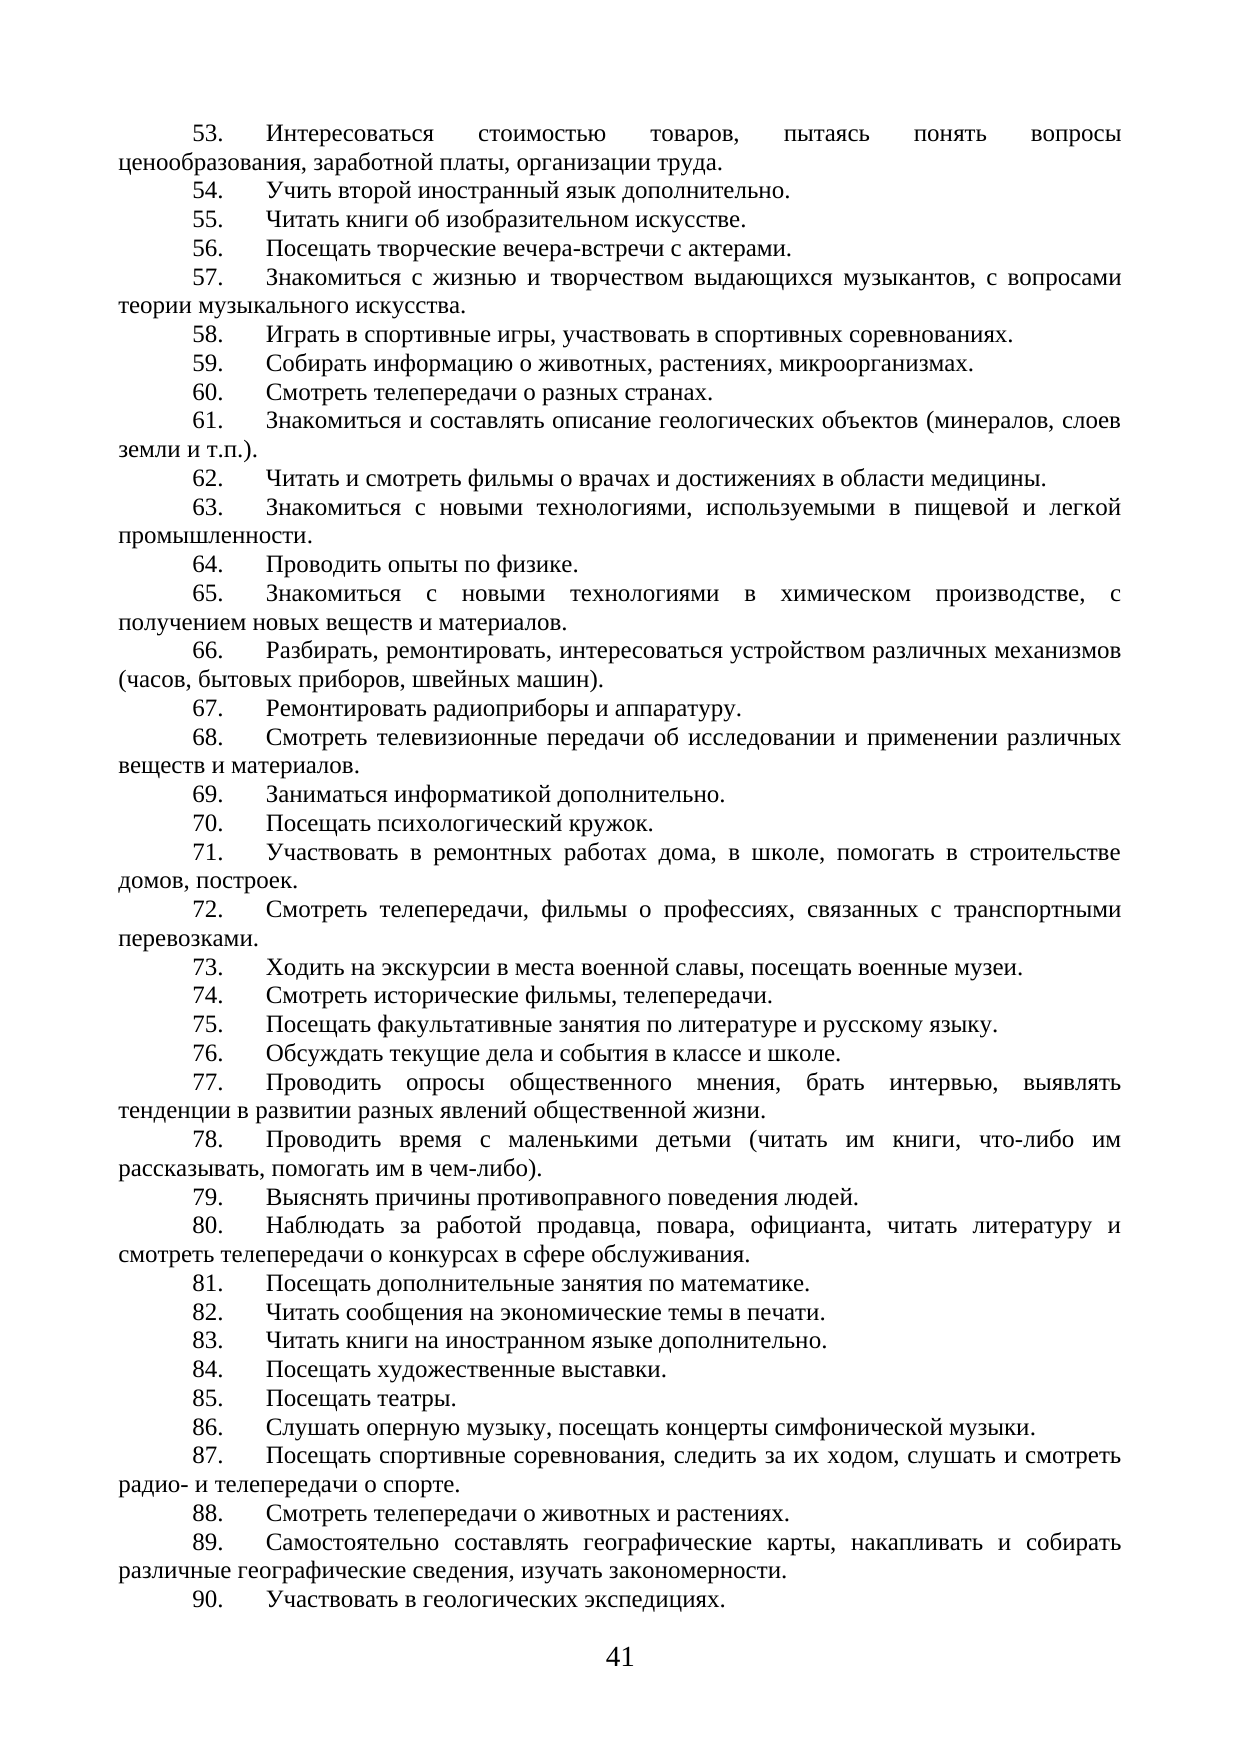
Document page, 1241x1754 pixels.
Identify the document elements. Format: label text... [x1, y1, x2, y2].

list Заниматься информатикой дополнительно. [118, 779, 1122, 808]
list Выяснять причины противоправного поведения людей. [118, 1182, 1122, 1211]
list Участвовать в геологических экспедициях. [118, 1584, 1122, 1613]
list Читать книги об изобразительном искусстве. [118, 204, 1122, 233]
list Самостоятельно составлять географические карты, накапливать и собирать различные географические сведения, изучать закономерности. [118, 1527, 1122, 1584]
list Проводить опросы общественного мнения, брать интервью, выявлять тенденции в развитии разных явлений общественной жизни. [118, 1067, 1122, 1124]
list Смотреть исторические фильмы, телепередачи. [118, 981, 1122, 1009]
list Читать сообщения на экономические темы в печати. [118, 1297, 1122, 1326]
list Проводить время с маленькими детьми (читать им книги, что-либо им рассказывать, помогать им в чем-либо). [118, 1124, 1122, 1182]
list Наблюдать за работой продавца, повара, официанта, читать литературу и смотреть телепередачи о конкурсах в сфере обслуживания. [118, 1211, 1122, 1268]
list Посещать психологический кружок. [118, 808, 1122, 837]
list Посещать факультативные занятия по литературе и русскому языку. [118, 1009, 1122, 1038]
list Слушать оперную музыку, посещать концерты симфонической музыки. [118, 1412, 1122, 1441]
list Ремонтировать радиоприборы и аппаратуру. [118, 693, 1122, 722]
list Разбирать, ремонтировать, интересоваться устройством различных механизмов (часов, бытовых приборов, швейных машин). [118, 636, 1122, 693]
list Посещать дополнительные занятия по математике. [118, 1268, 1122, 1297]
list Знакомиться и составлять описание геологических объектов (минералов, слоев земли и т.п.). [118, 406, 1122, 463]
list Знакомиться с новыми технологиями в химическом производстве, с получением новых веществ и материалов. [118, 578, 1122, 636]
list Читать и смотреть фильмы о врачах и достижениях в области медицины. [118, 463, 1122, 492]
list Смотреть телепередачи о разных странах. [118, 377, 1122, 406]
list Участвовать в ремонтных работах дома, в школе, помогать в строительстве домов, построек. [118, 837, 1122, 894]
list Обсуждать текущие дела и события в классе и школе. [118, 1038, 1122, 1067]
list Играть в спортивные игры, участвовать в спортивных соревнованиях. [118, 319, 1122, 348]
list Проводить опыты по физике. [118, 549, 1122, 578]
list Посещать творческие вечера-встречи с актерами. [118, 233, 1122, 262]
list Знакомиться с новыми технологиями, используемыми в пищевой и легкой промышленности. [118, 492, 1122, 549]
list Посещать художественные выставки. [118, 1354, 1122, 1383]
list Читать книги на иностранном языке дополнительно. [118, 1326, 1122, 1354]
list Ходить на экскурсии в места военной славы, посещать военные музеи. [118, 952, 1122, 981]
list Смотреть телепередачи о животных и растениях. [118, 1498, 1122, 1527]
list Интересоваться стоимостью товаров, пытаясь понять вопросы ценообразования, заработной платы, организации труда. [118, 118, 1122, 176]
list Учить второй иностранный язык дополнительно. [118, 176, 1122, 204]
list Посещать спортивные соревнования, следить за их ходом, слушать и смотреть радио- и телепередачи о спорте. [118, 1441, 1122, 1498]
list Знакомиться с жизнью и творчеством выдающихся музыкантов, с вопросами теории музыкального искусства. [118, 262, 1122, 319]
list Собирать информацию о животных, растениях, микроорганизмах. [118, 348, 1122, 377]
list Смотреть телевизионные передачи об исследовании и применении различных веществ и материалов. [118, 722, 1122, 779]
list Посещать театры. [118, 1383, 1122, 1412]
list Смотреть телепередачи, фильмы о профессиях, связанных с транспортными перевозками. [118, 894, 1122, 952]
